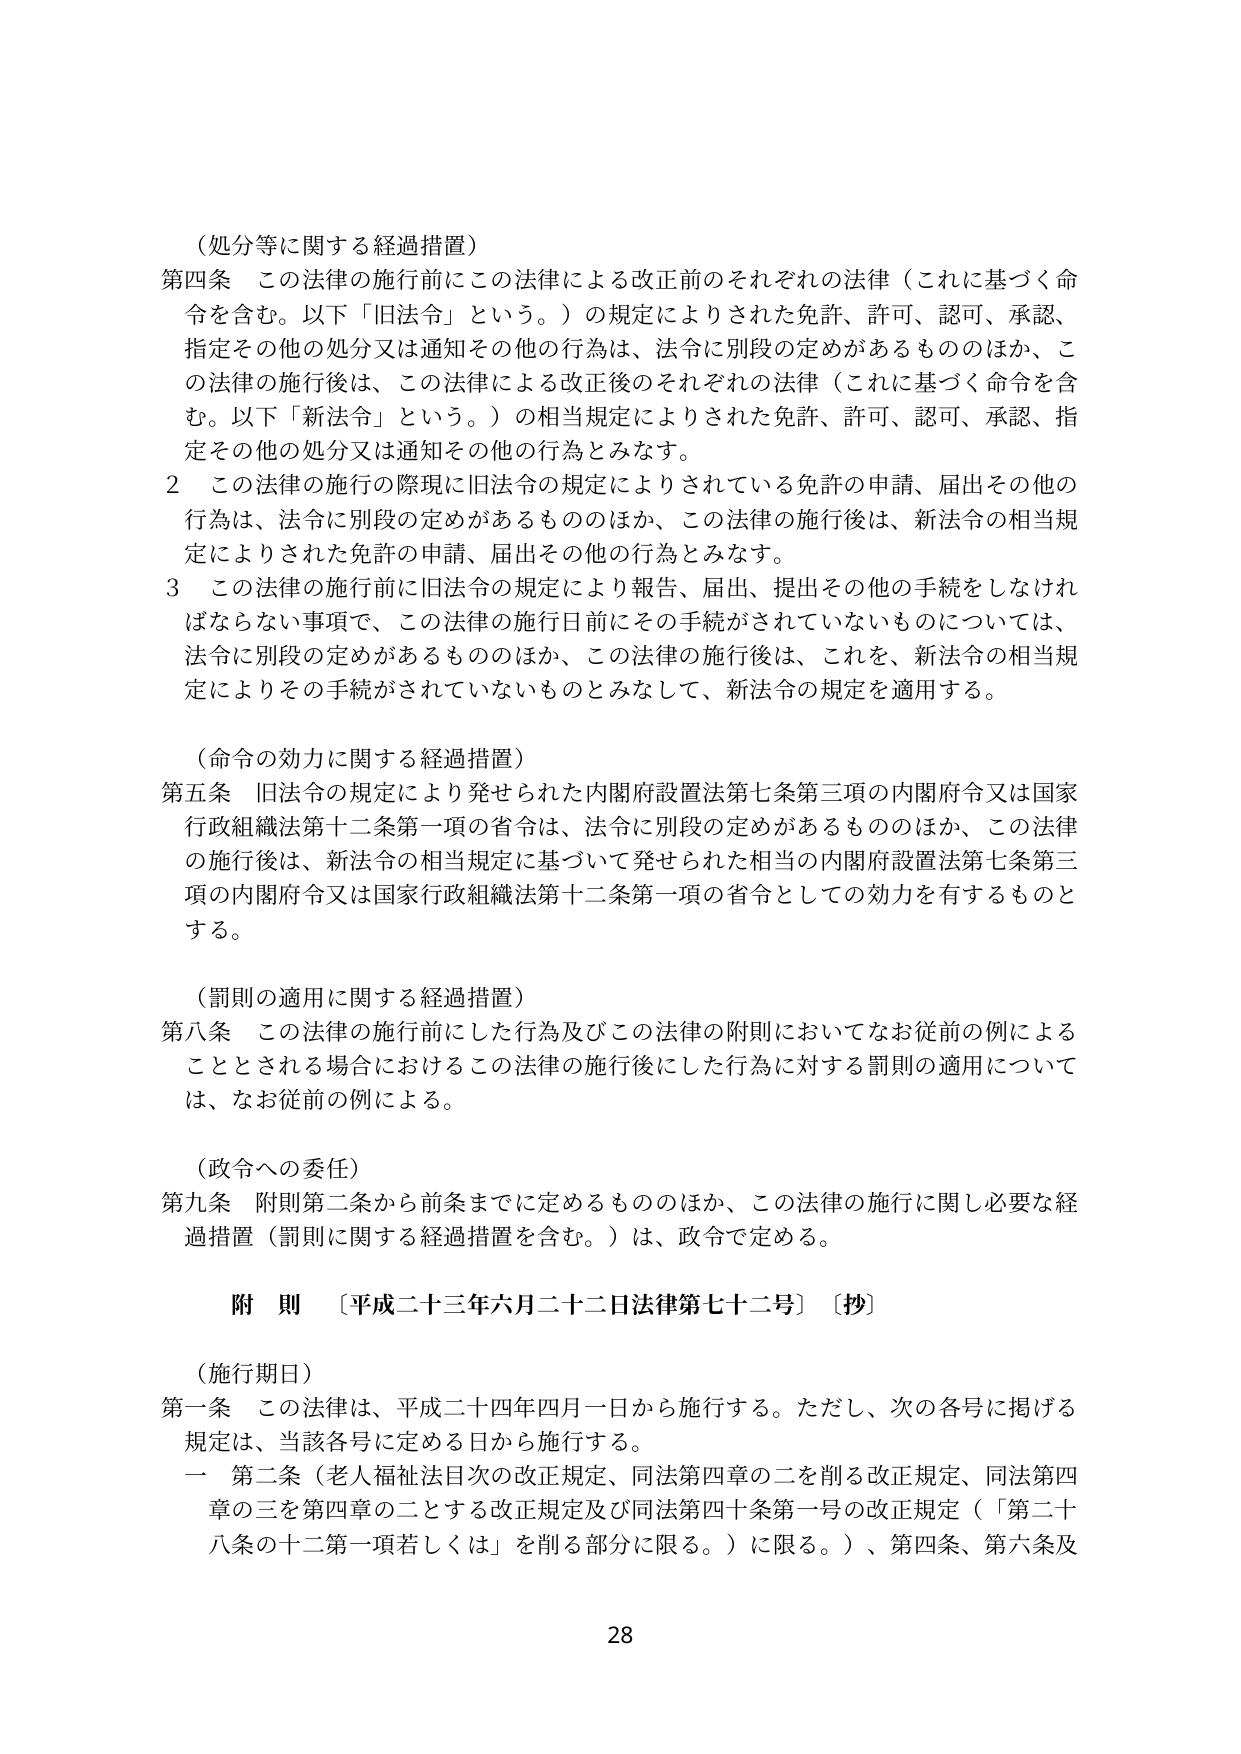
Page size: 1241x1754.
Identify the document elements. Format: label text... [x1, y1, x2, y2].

text （罰則の適用に関する経過措置） [184, 979, 1079, 1014]
text 第八条 この法律の施行前にした行為及びこの法律の附則においてなお従前の例によることとされる場合におけるこの法律の施行後にした行為に対する罰則の適用については、なお従前の例による。 [161, 1014, 1079, 1116]
text 第四条 この法律の施行前にこの法律による改正前のそれぞれの法律（これに基づく命令を含む。以下「旧法令」という。）の規定によりされた免許、許可、認可、承認、指定その他の処分又は通知その他の行為は、法令に別段の定めがあるもののほか、この法律の施行後は、この法律による改正後のそれぞれの法律（これに基づく命令を含む。以下「新法令」という。）の相当規定によりされた免許、許可、認可、承認、指定その他の処分又は通知その他の行為とみなす。 [161, 262, 1079, 467]
text ３ この法律の施行前に旧法令の規定により報告、届出、提出その他の手続をしなければならない事項で、この法律の施行日前にその手続がされていないものについては、法令に別段の定めがあるもののほか、この法律の施行後は、これを、新法令の相当規定によりその手続がされていないものとみなして、新法令の規定を適用する。 [161, 569, 1079, 706]
text （命令の効力に関する経過措置） [184, 740, 1079, 774]
text （施行期日） [184, 1355, 1079, 1389]
text （処分等に関する経過措置） [184, 228, 1079, 262]
text 第九条 附則第二条から前条までに定めるもののほか、この法律の施行に関し必要な経過措置（罰則に関する経過措置を含む。）は、政令で定める。 [161, 1184, 1079, 1253]
text 第五条 旧法令の規定により発せられた内閣府設置法第七条第三項の内閣府令又は国家行政組織法第十二条第一項の省令は、法令に別段の定めがあるもののほか、この法律の施行後は、新法令の相当規定に基づいて発せられた相当の内閣府設置法第七条第三項の内閣府令又は国家行政組織法第十二条第一項の省令としての効力を有するものとする。 [161, 774, 1079, 945]
text 附 則 〔平成二十三年六月二十二日法律第七十二号〕〔抄〕 [230, 1287, 1079, 1321]
text ２ この法律の施行の際現に旧法令の規定によりされている免許の申請、届出その他の行為は、法令に別段の定めがあるもののほか、この法律の施行後は、新法令の相当規定によりされた免許の申請、届出その他の行為とみなす。 [161, 467, 1079, 569]
text 第一条 この法律は、平成二十四年四月一日から施行する。ただし、次の各号に掲げる規定は、当該各号に定める日から施行する。 [161, 1389, 1079, 1458]
text （政令への委任） [184, 1150, 1079, 1184]
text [184, 1458, 1079, 1560]
